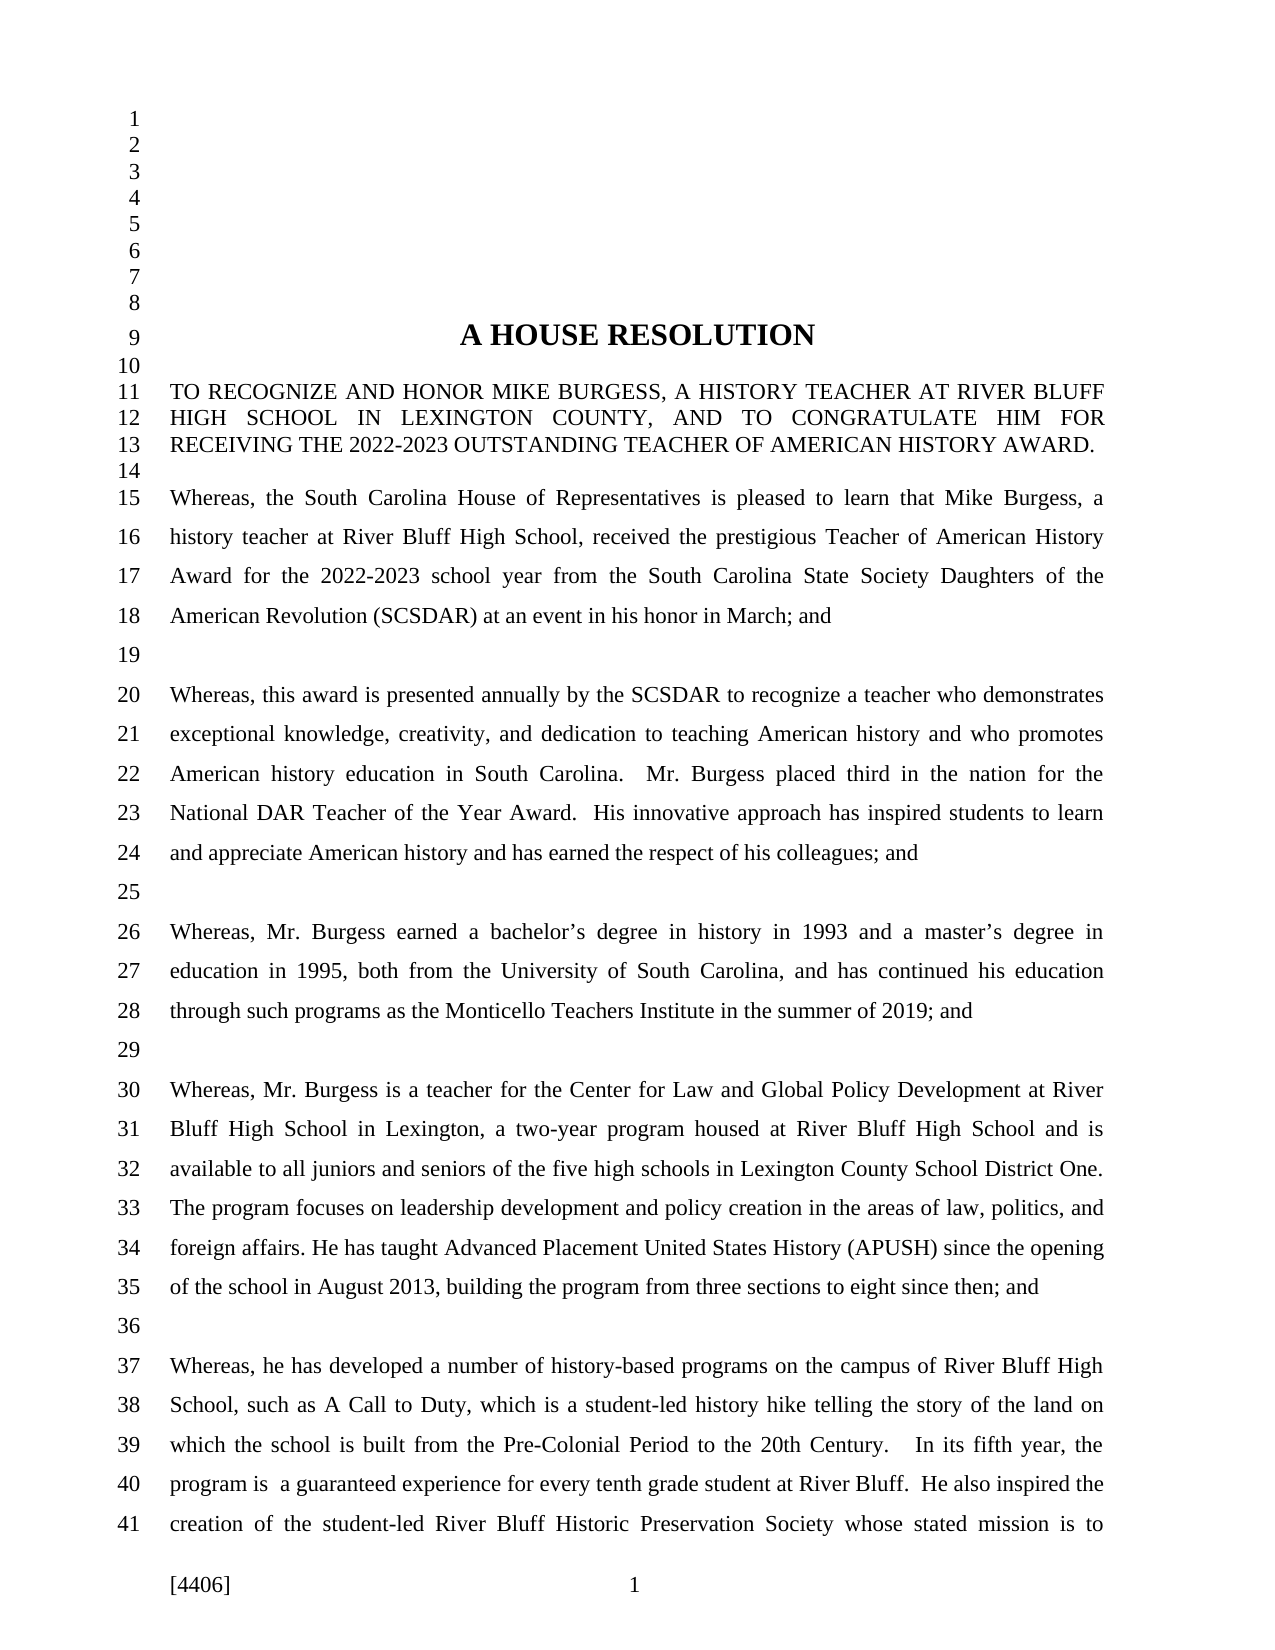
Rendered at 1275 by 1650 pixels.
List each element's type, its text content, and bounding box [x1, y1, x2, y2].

text A RESOLUTION [169, 316, 1106, 352]
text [169, 1352, 1106, 1536]
text Whereas, the South Carolina House of Representatives is pleased to learn that Mike Burgess, a history teacher at River Bluff High School, received the prestigious Teacher of American History Award for the 2022-2023 school year from the South Carolina State Society Daughters of the American Revolution (SCSDAR) at an event in his honor in March; and [169, 483, 1106, 628]
text Whereas, Mr. Burgess earned a bachelor’s degree in history in 1993 and a master’s degree in education in 1995, both from the University of South Carolina, and has continued his education through such programs as the Monticello Teachers Institute in the summer of 2019; and [169, 918, 1106, 1023]
text Whereas, this award is presented annually by the SCSDAR to recognize a teacher who demonstrates exceptional knowledge, creativity, and dedication to teaching American history and who promotes American history education in South Carolina. Mr. Burgess placed third in the nation for the National DAR Teacher of the Year Award. His innovative approach has inspired students to learn and appreciate American history and has earned the respect of his colleagues; and [169, 681, 1106, 865]
text Whereas, Mr. Burgess is a teacher for the Center for Law and Global Policy Development at River Bluff High School in Lexington, a two-year program housed at River Bluff High School and is available to all juniors and seniors of the five high schools in Lexington County School District One. The program focuses on leadership development and policy creation in the areas of law, politics, and foreign affairs. He has taught Advanced Placement United States History (APUSH) since the opening of the school in August 2013, building the program from three sections to eight since then; and [169, 1076, 1106, 1299]
